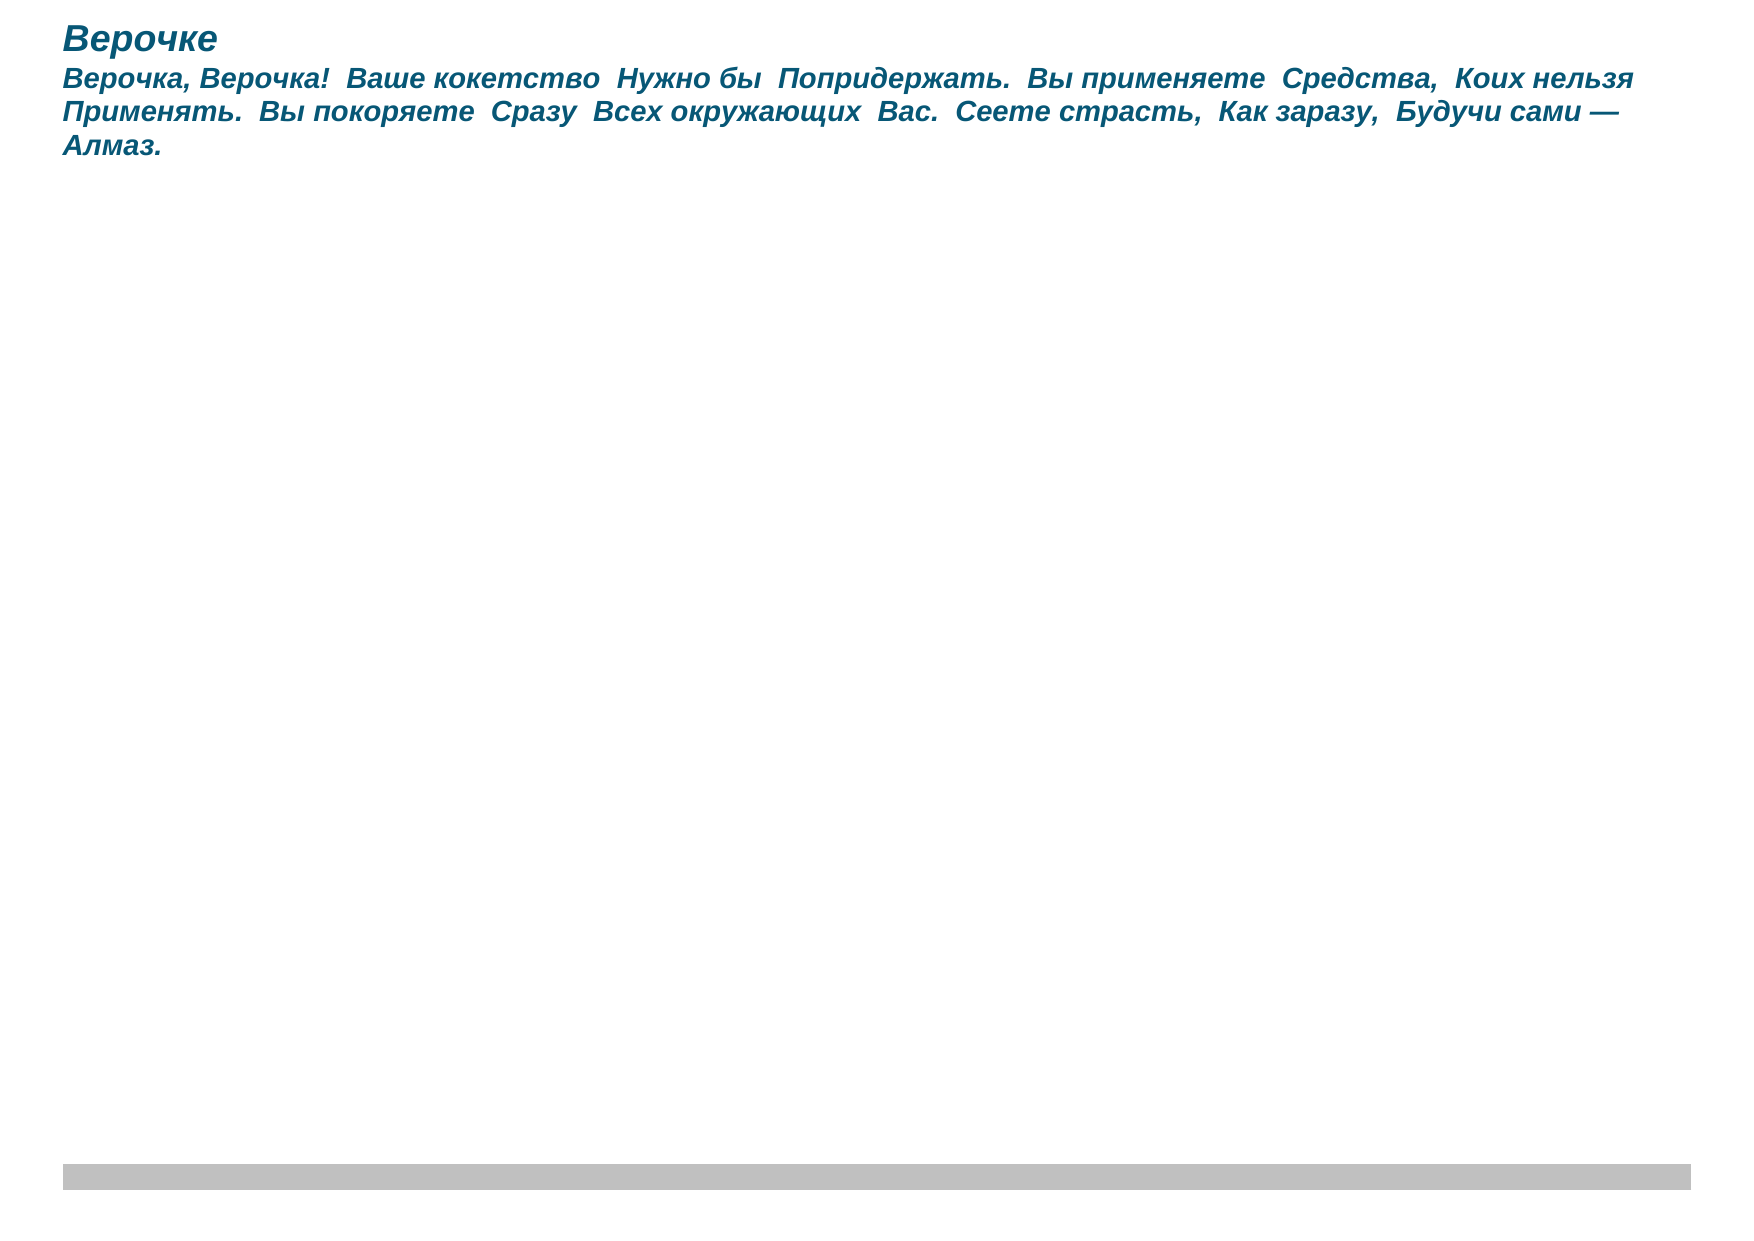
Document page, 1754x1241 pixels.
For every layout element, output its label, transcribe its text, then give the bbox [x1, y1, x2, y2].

subtitle Верочке [62, 17, 1691, 60]
text Верочка, Верочка! [62, 61, 1691, 161]
